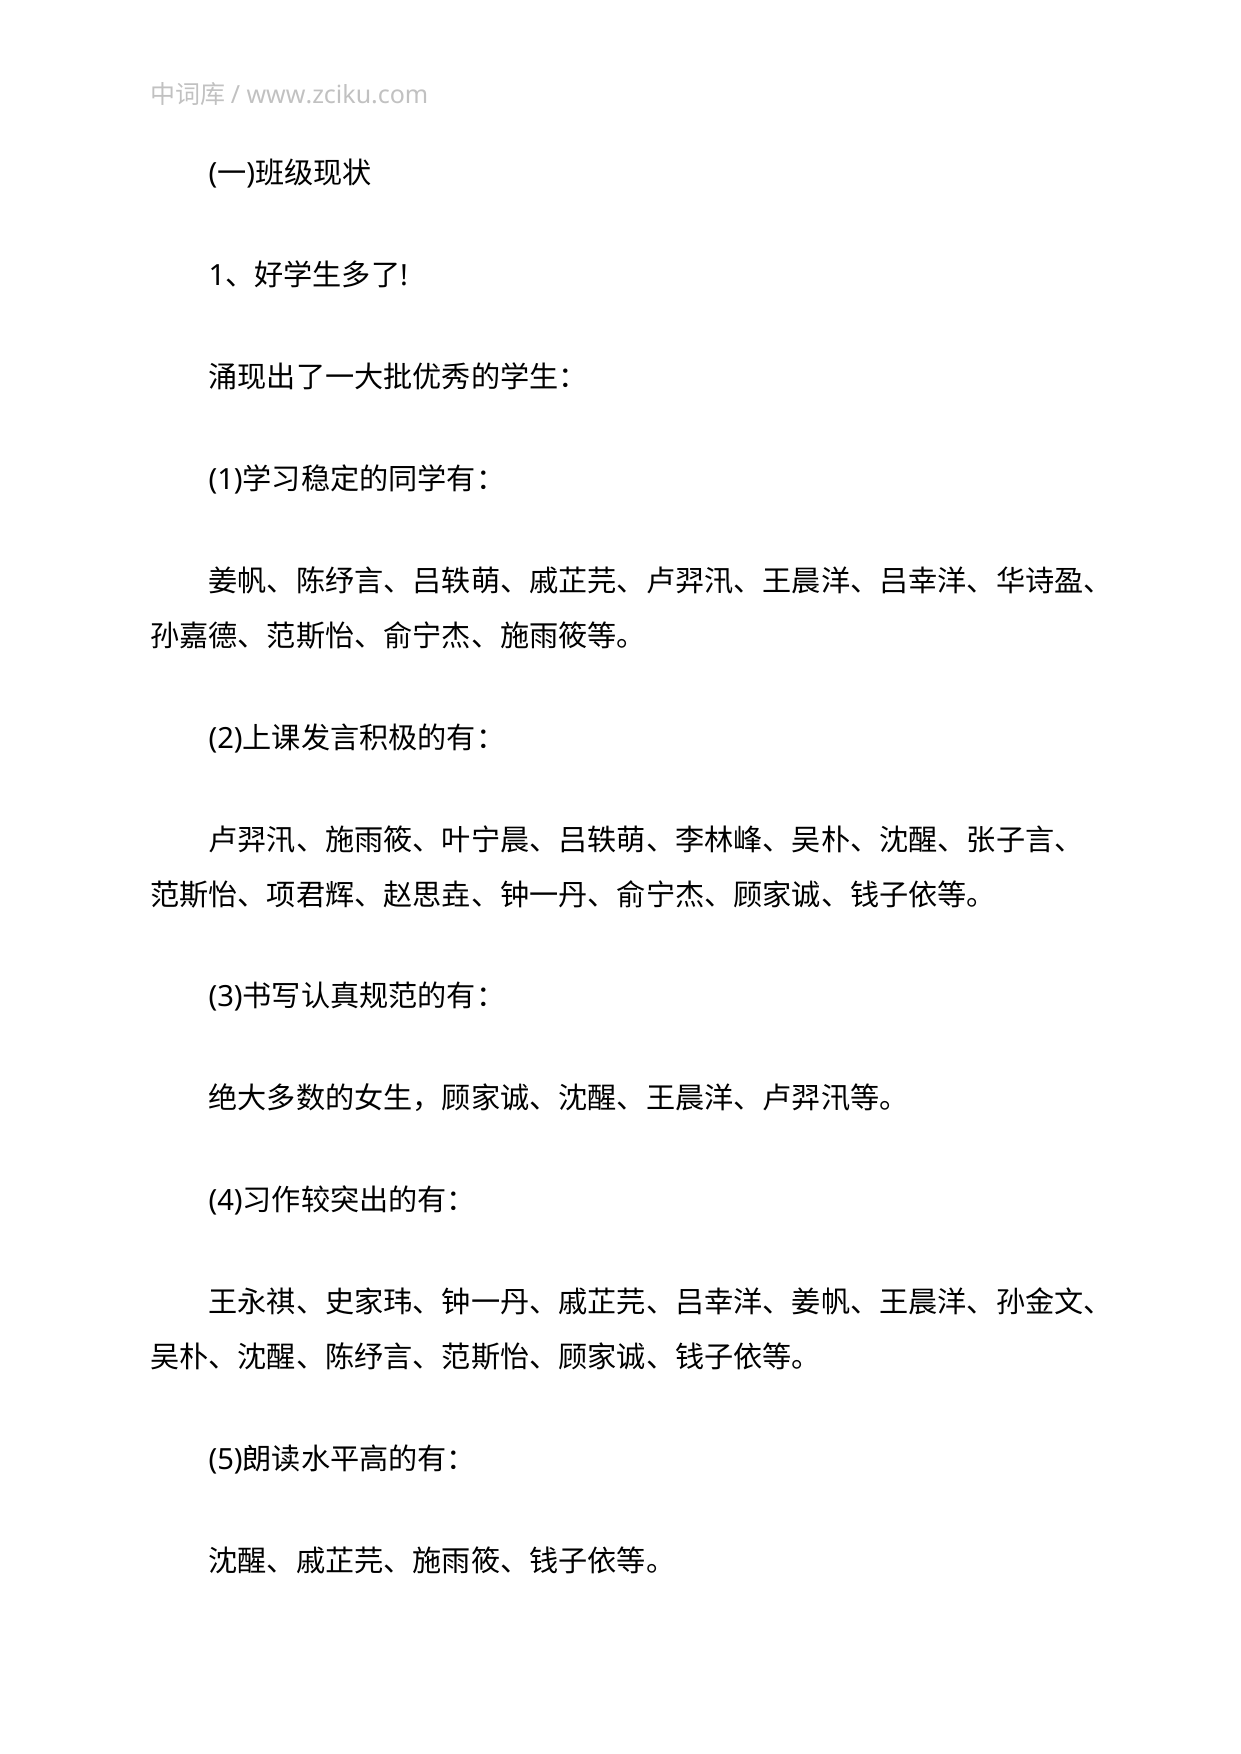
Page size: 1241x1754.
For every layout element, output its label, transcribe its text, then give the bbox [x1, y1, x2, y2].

text 卢羿汛、施雨筱、叶宁晨、吕轶萌、李林峰、吴朴、沈醒、张子言、范斯怡、项君辉、赵思垚、钟一丹、俞宁杰、顾家诚、钱子依等。 [150, 816, 1090, 913]
text (1)学习稳定的同学有： [150, 456, 1090, 498]
text (4)习作较突出的有： [150, 1177, 1090, 1219]
text 涌现出了一大批优秀的学生： [150, 354, 1090, 396]
text (5)朗读水平高的有： [150, 1435, 1090, 1478]
text (2)上课发言积极的有： [150, 714, 1090, 757]
text 绝大多数的女生，顾家诚、沈醒、王晨洋、卢羿汛等。 [150, 1075, 1090, 1117]
text 姜帆、陈纾言、吕轶萌、戚芷芫、卢羿汛、王晨洋、吕幸洋、华诗盈、孙嘉德、范斯怡、俞宁杰、施雨筱等。 [150, 558, 1090, 655]
text (3)书写认真规范的有： [150, 973, 1090, 1015]
text 1、好学生多了! [150, 252, 1090, 294]
text 沈醒、戚芷芫、施雨筱、钱子依等。 [150, 1537, 1090, 1580]
text (一)班级现状 [150, 150, 1090, 192]
text 王永祺、史家玮、钟一丹、戚芷芫、吕幸洋、姜帆、王晨洋、孙金文、吴朴、沈醒、陈纾言、范斯怡、顾家诚、钱子依等。 [150, 1279, 1090, 1376]
